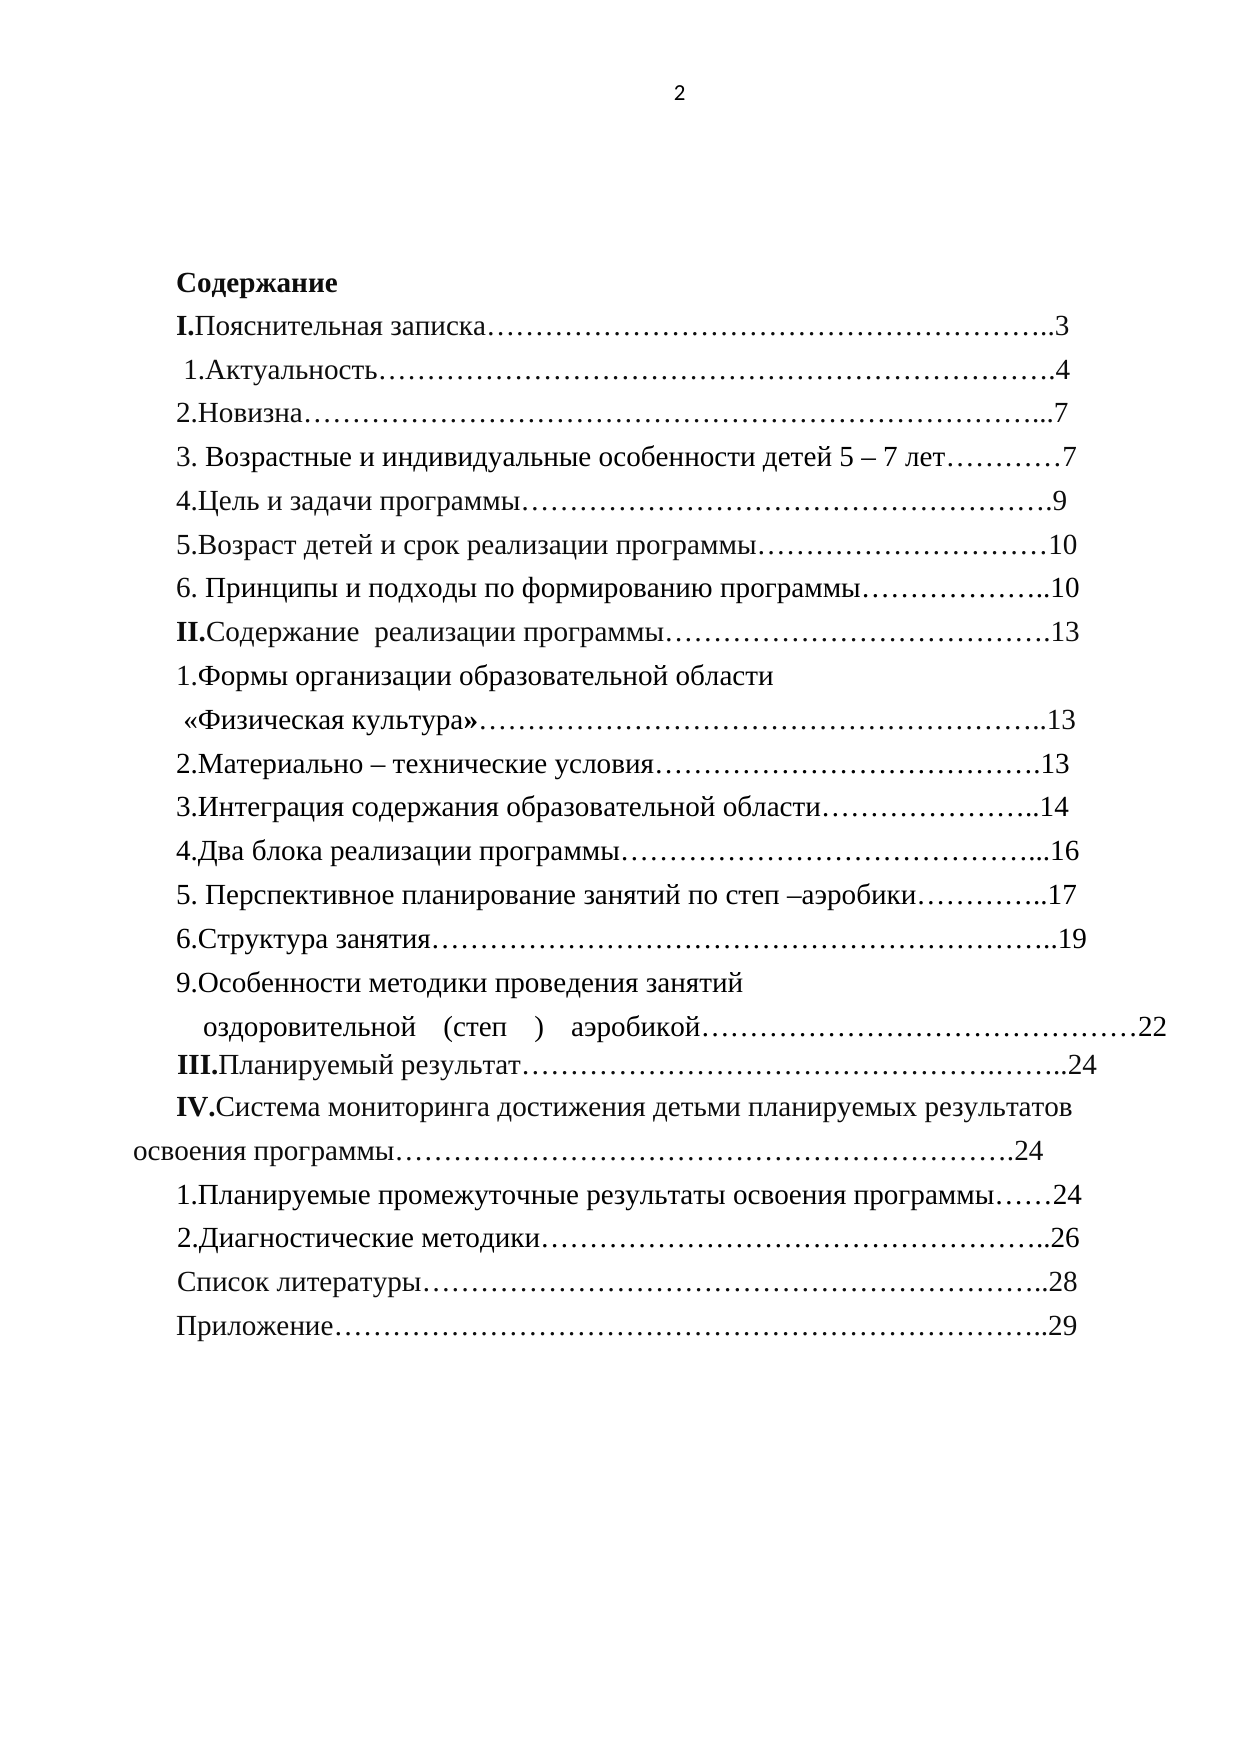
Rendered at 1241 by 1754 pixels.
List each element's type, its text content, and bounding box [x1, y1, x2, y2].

text IV.Система мониторинга достижения детьми планируемых результатов [176, 1089, 1168, 1123]
text 1.Планируемые промежуточные результаты освоения программы……24 2.Диагностические методики……………………………………………..26 Список литературы………………………………………………………..28 [176, 1177, 1168, 1298]
text Содержание [176, 265, 1205, 298]
text 5. Перспективное планирование занятий по степ –аэробики…………..17 [176, 877, 1167, 911]
text I.Пояснительная записка…………………………………………………..3 [176, 308, 1168, 342]
text «Физическая культура»…………………………………………………..13 [176, 702, 1168, 736]
text 5.Возраст детей и срок реализации программы…………………………10 [176, 527, 1168, 560]
text 2.Материально – технические условия………………………………….13 [176, 746, 1167, 779]
text оздоровительной (степ ) аэробикой………………………………………22 III.Планируемый результат………………………………………….……..24 [176, 1009, 1167, 1080]
text 1.Формы организации образовательной области [176, 658, 1167, 692]
text Приложение………………………………………………………………..29 [176, 1308, 1168, 1342]
text 3. Возрастные и индивидуальные особенности детей 5 – 7 лет…………7 [176, 439, 1167, 473]
text 4.Цель и задачи программы……………………………………………….9 [176, 483, 1168, 517]
text 4.Два блока реализации программы……………………………………...16 [176, 833, 1167, 867]
text 9.Особенности методики проведения занятий [176, 965, 1167, 999]
text 1.Актуальность…………………………………………………………….4 [176, 352, 1168, 385]
text 6. Принципы и подходы по формированию программы………………..10 [176, 571, 1167, 604]
text 6.Структура занятия………………………………………………………..19 [176, 922, 1167, 955]
text освоения программы……………………………………………………….24 [133, 1133, 1168, 1167]
text 3.Интеграция содержания образовательной области…………………..14 [176, 789, 1167, 823]
text II.Содержание реализации программы………………………………….13 [176, 614, 1168, 648]
text 2.Новизна…………………………………………………………………...7 [176, 396, 1168, 429]
